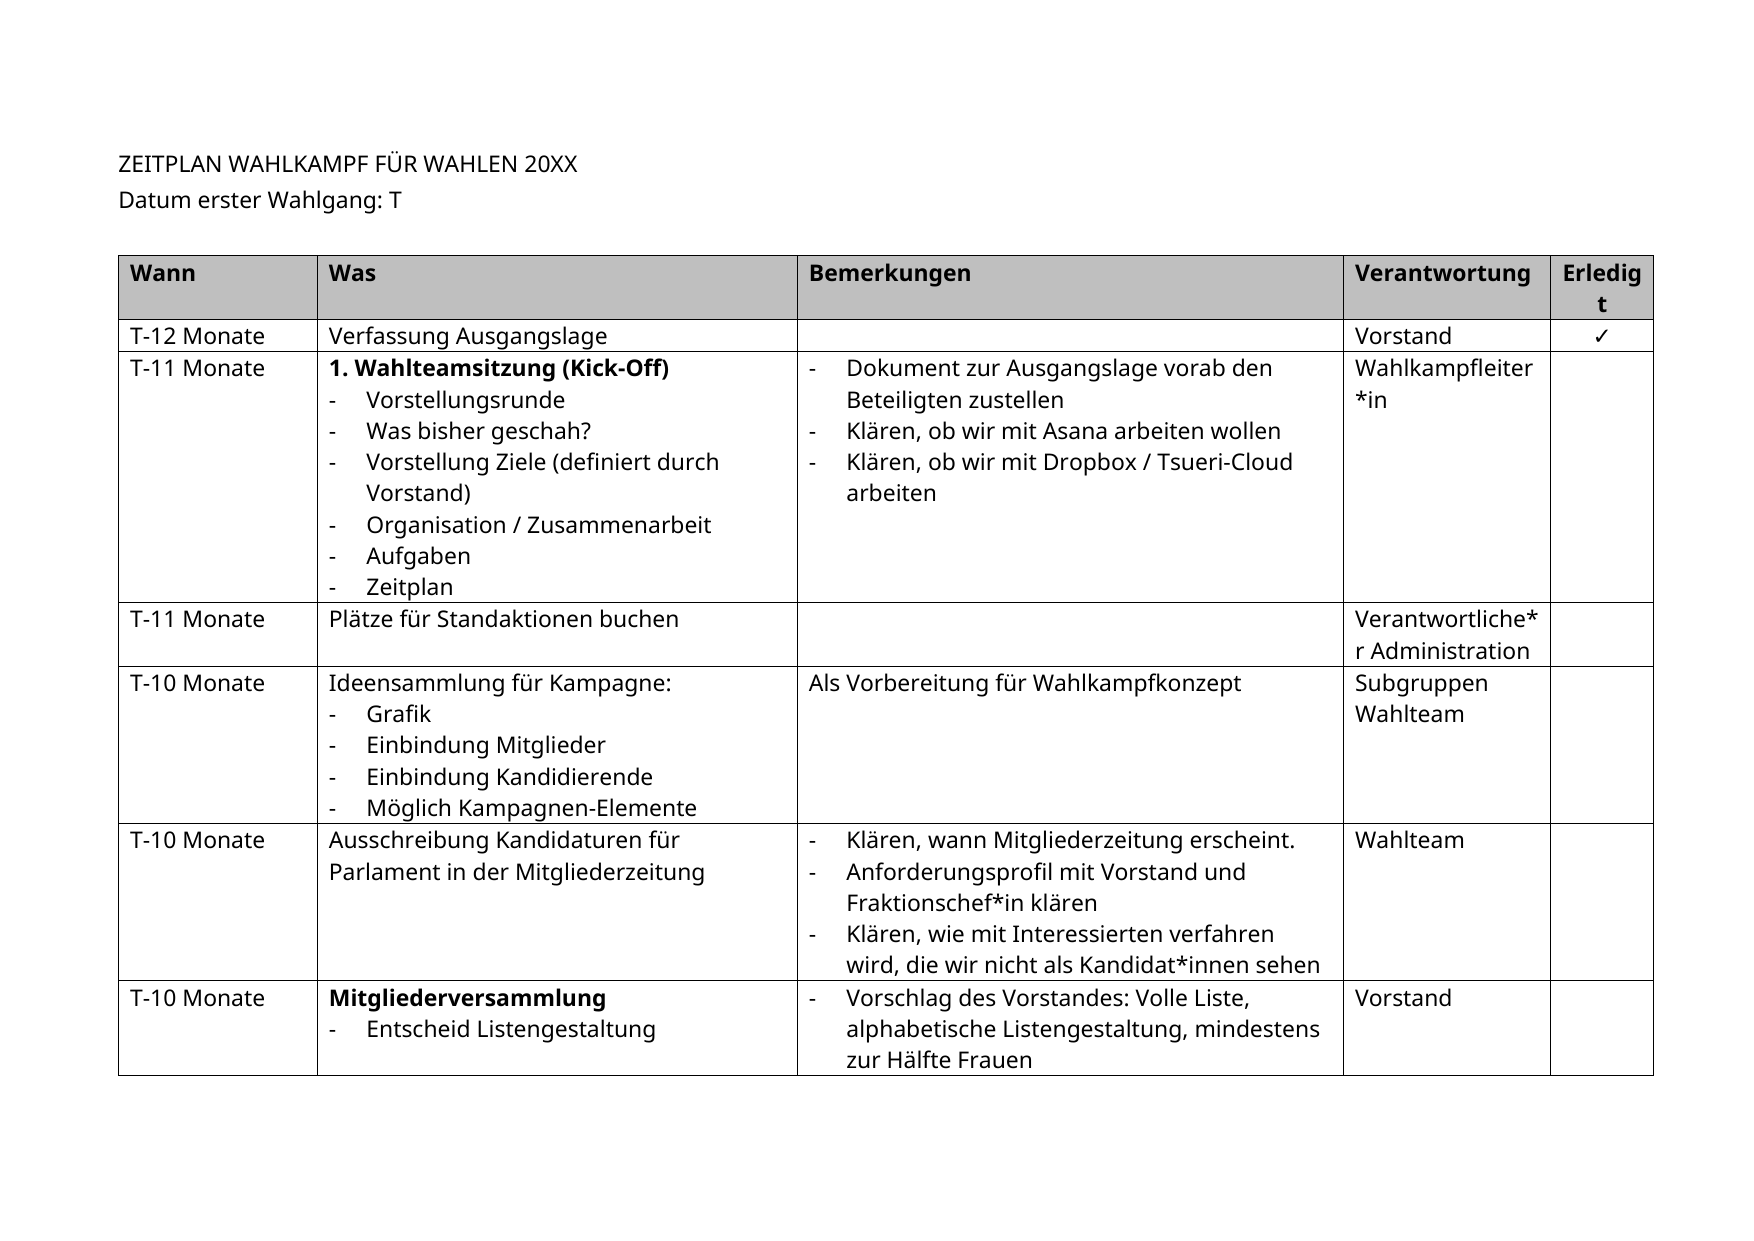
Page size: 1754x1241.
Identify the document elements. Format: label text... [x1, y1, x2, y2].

table_header Wann [119, 256, 317, 319]
table_cell [1551, 824, 1653, 980]
table_cell [798, 320, 1343, 351]
table_cell T-11 Monate [119, 352, 317, 602]
table_cell Dokument zur Ausgangslage vorab den Beteiligten zustellen Klären, ob wir mit Asana arbeiten wollen Klären, ob wir mit Dropbox / Tsueri-Cloud arbeiten [798, 352, 1343, 602]
table_cell T-10 Monate [119, 981, 317, 1075]
table_cell Verfassung Ausgangslage [318, 320, 797, 351]
table_cell ✓ [1551, 320, 1653, 351]
table_cell T-12 Monate [119, 320, 317, 351]
table_cell Als Vorbereitung für Wahlkampfkonzept [798, 667, 1343, 823]
table_header Was [318, 256, 797, 319]
table_cell Subgruppen Wahlteam [1344, 667, 1550, 823]
table_cell Vorstand [1344, 981, 1550, 1075]
table_cell Wahlkampfleiter*in [1344, 352, 1550, 602]
table_cell Mitgliederversammlung Entscheid Listengestaltung [318, 981, 797, 1075]
table_cell Ideensammlung für Kampagne: Grafik Einbindung Mitglieder Einbindung Kandidierende Möglich Kampagnen-Elemente [318, 667, 797, 823]
table_cell Vorstand [1344, 320, 1550, 351]
table_cell Vorschlag des Vorstandes: Volle Liste, alphabetische Listengestaltung, mindestens zur Hälfte Frauen [798, 981, 1343, 1075]
text Datum erster Wahlgang: T [118, 183, 1606, 215]
table_cell T-11 Monate [119, 603, 317, 666]
table_header Erledigt [1551, 256, 1653, 319]
text Zeitplan Wahlkampf für Wahlen 20xx [118, 148, 1606, 179]
table_cell 1. Wahlteamsitzung (Kick-Off) Vorstellungsrunde Was bisher geschah? Vorstellung Ziele (definiert durch Vorstand) Organisation / Zusammenarbeit Aufgaben Zeitplan [318, 352, 797, 602]
table_cell T-10 Monate [119, 667, 317, 823]
table_cell [1551, 603, 1653, 666]
table_header Bemerkungen [798, 256, 1343, 319]
table_cell [1551, 981, 1653, 1075]
table_cell [1551, 667, 1653, 823]
table_cell [798, 603, 1343, 666]
table_header Verantwortung [1344, 256, 1550, 319]
table_cell T-10 Monate [119, 824, 317, 980]
table_cell Ausschreibung Kandidaturen für Parlament in der Mitgliederzeitung [318, 824, 797, 980]
table_cell Verantwortliche*r Administration [1344, 603, 1550, 666]
table_cell Klären, wann Mitgliederzeitung erscheint. Anforderungsprofil mit Vorstand und Fraktionschef*in klären Klären, wie mit Interessierten verfahren wird, die wir nicht als Kandidat*innen sehen [798, 824, 1343, 980]
table_cell Wahlteam [1344, 824, 1550, 980]
table_cell [1551, 352, 1653, 602]
table_cell Plätze für Standaktionen buchen [318, 603, 797, 666]
